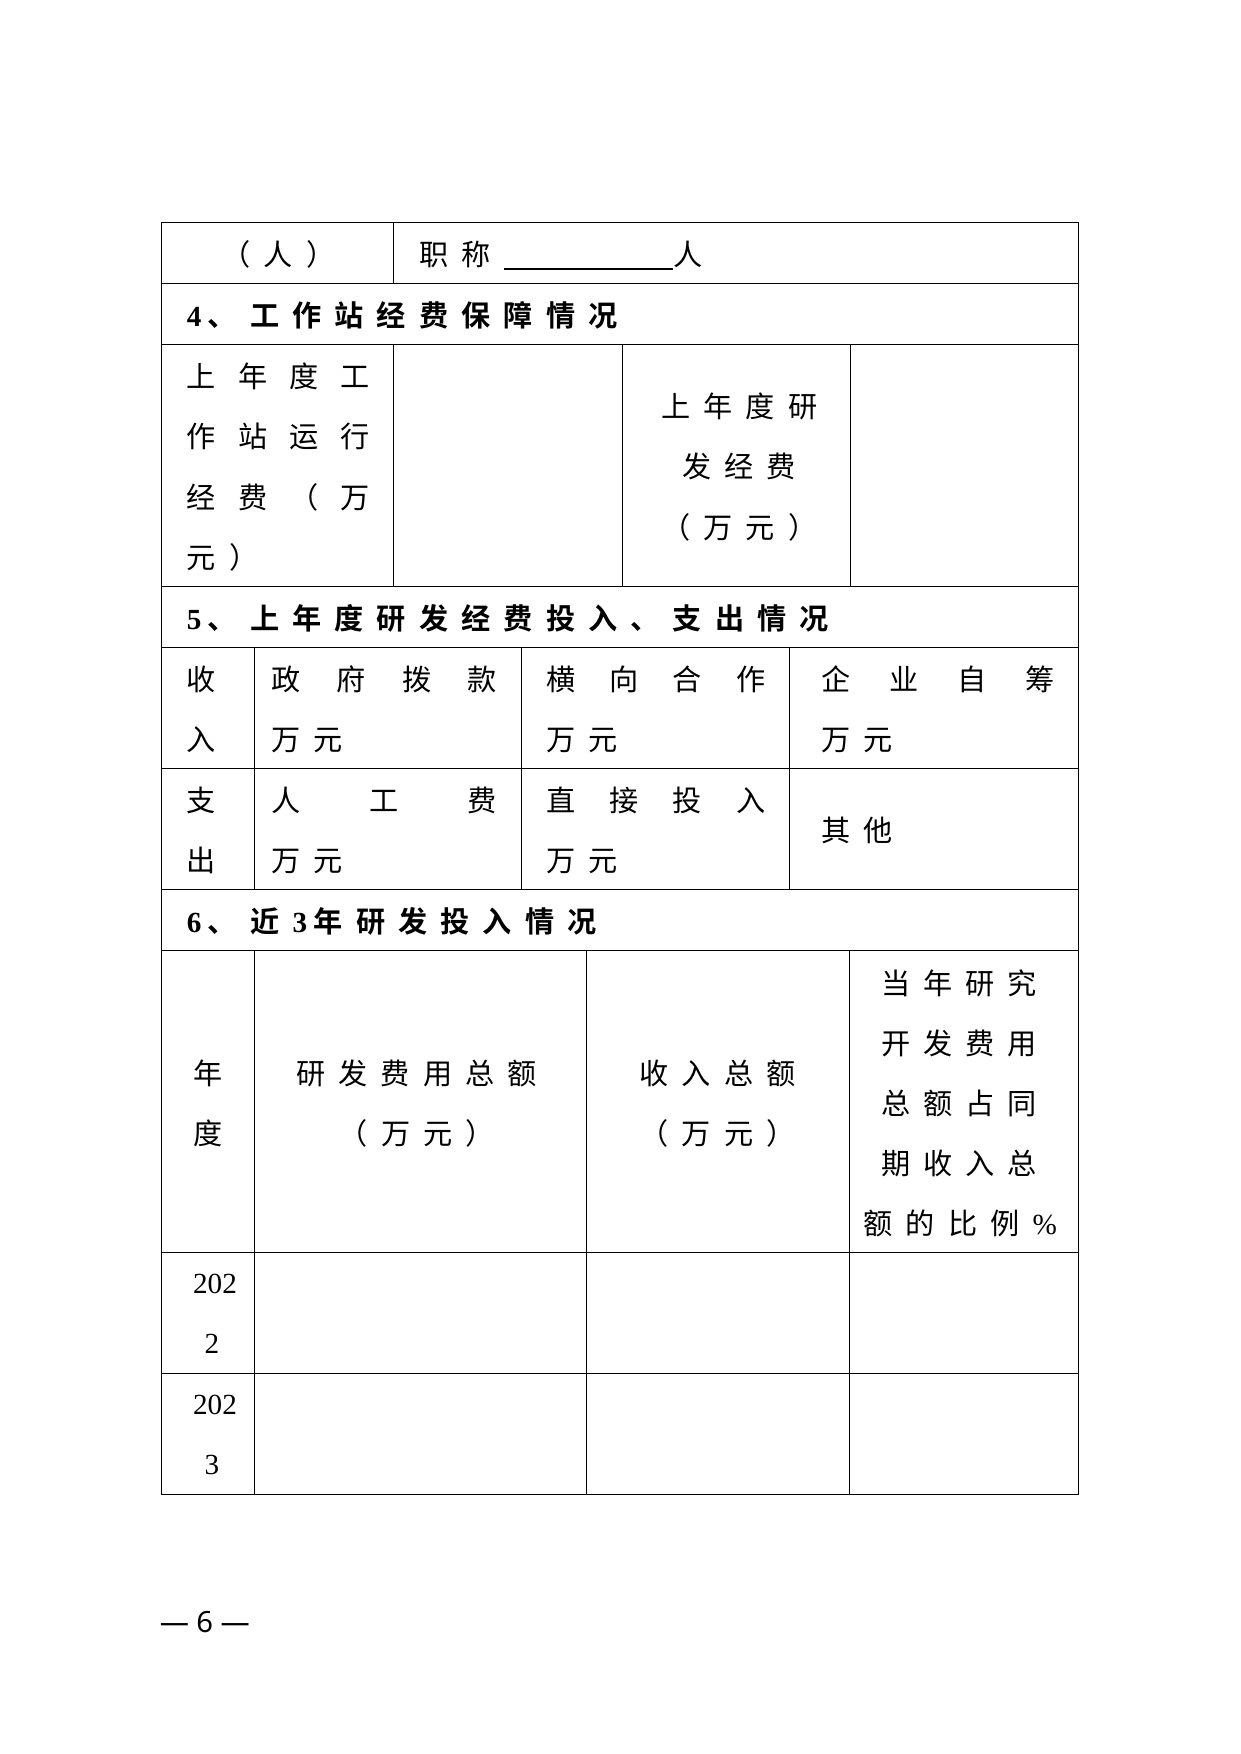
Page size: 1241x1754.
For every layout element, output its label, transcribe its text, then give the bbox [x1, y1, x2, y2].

table_cell [394, 345, 622, 586]
table_cell 直接投入 万元 [522, 769, 789, 889]
table_cell 横向合作 万元 [522, 648, 789, 768]
table_cell 2023 [162, 1374, 254, 1494]
table_cell [587, 1374, 849, 1494]
table_cell 5、上年度研发经费投入、支出情况 [162, 587, 1078, 647]
table_cell 收入 [162, 648, 254, 768]
table_cell [851, 345, 1078, 586]
table_cell 政府拨款 万元 [255, 648, 521, 768]
table_cell 收入总额 （万元） [587, 951, 849, 1252]
table_cell [850, 1374, 1078, 1494]
table_cell 其中：高级职称 人，中级职称 人 [394, 223, 1078, 283]
table_cell 当年研究开发费用总额占同期收入总额的比例% [850, 951, 1078, 1252]
table_cell 其他 [790, 769, 1078, 889]
table_cell [255, 1374, 586, 1494]
table_cell 年度 [162, 951, 254, 1252]
table_cell 研发费用总额 （万元） [255, 951, 586, 1252]
table_cell 4、工作站经费保障情况 [162, 284, 1078, 344]
table_cell 研发人员（人） [162, 223, 393, 283]
table_cell 6、近3年研发投入情况 [162, 890, 1078, 950]
table_cell 支出 [162, 769, 254, 889]
table_cell 企业自筹 万元 [790, 648, 1078, 768]
table_cell 2022 [162, 1253, 254, 1373]
table_cell 上年度研发经费（万元） [623, 345, 850, 586]
table_cell [850, 1253, 1078, 1373]
table_cell 上年度工作站运行经费（万元） [162, 345, 393, 586]
table_cell [587, 1253, 849, 1373]
table_cell [255, 1253, 586, 1373]
table_cell 人工费 万元 [255, 769, 521, 889]
